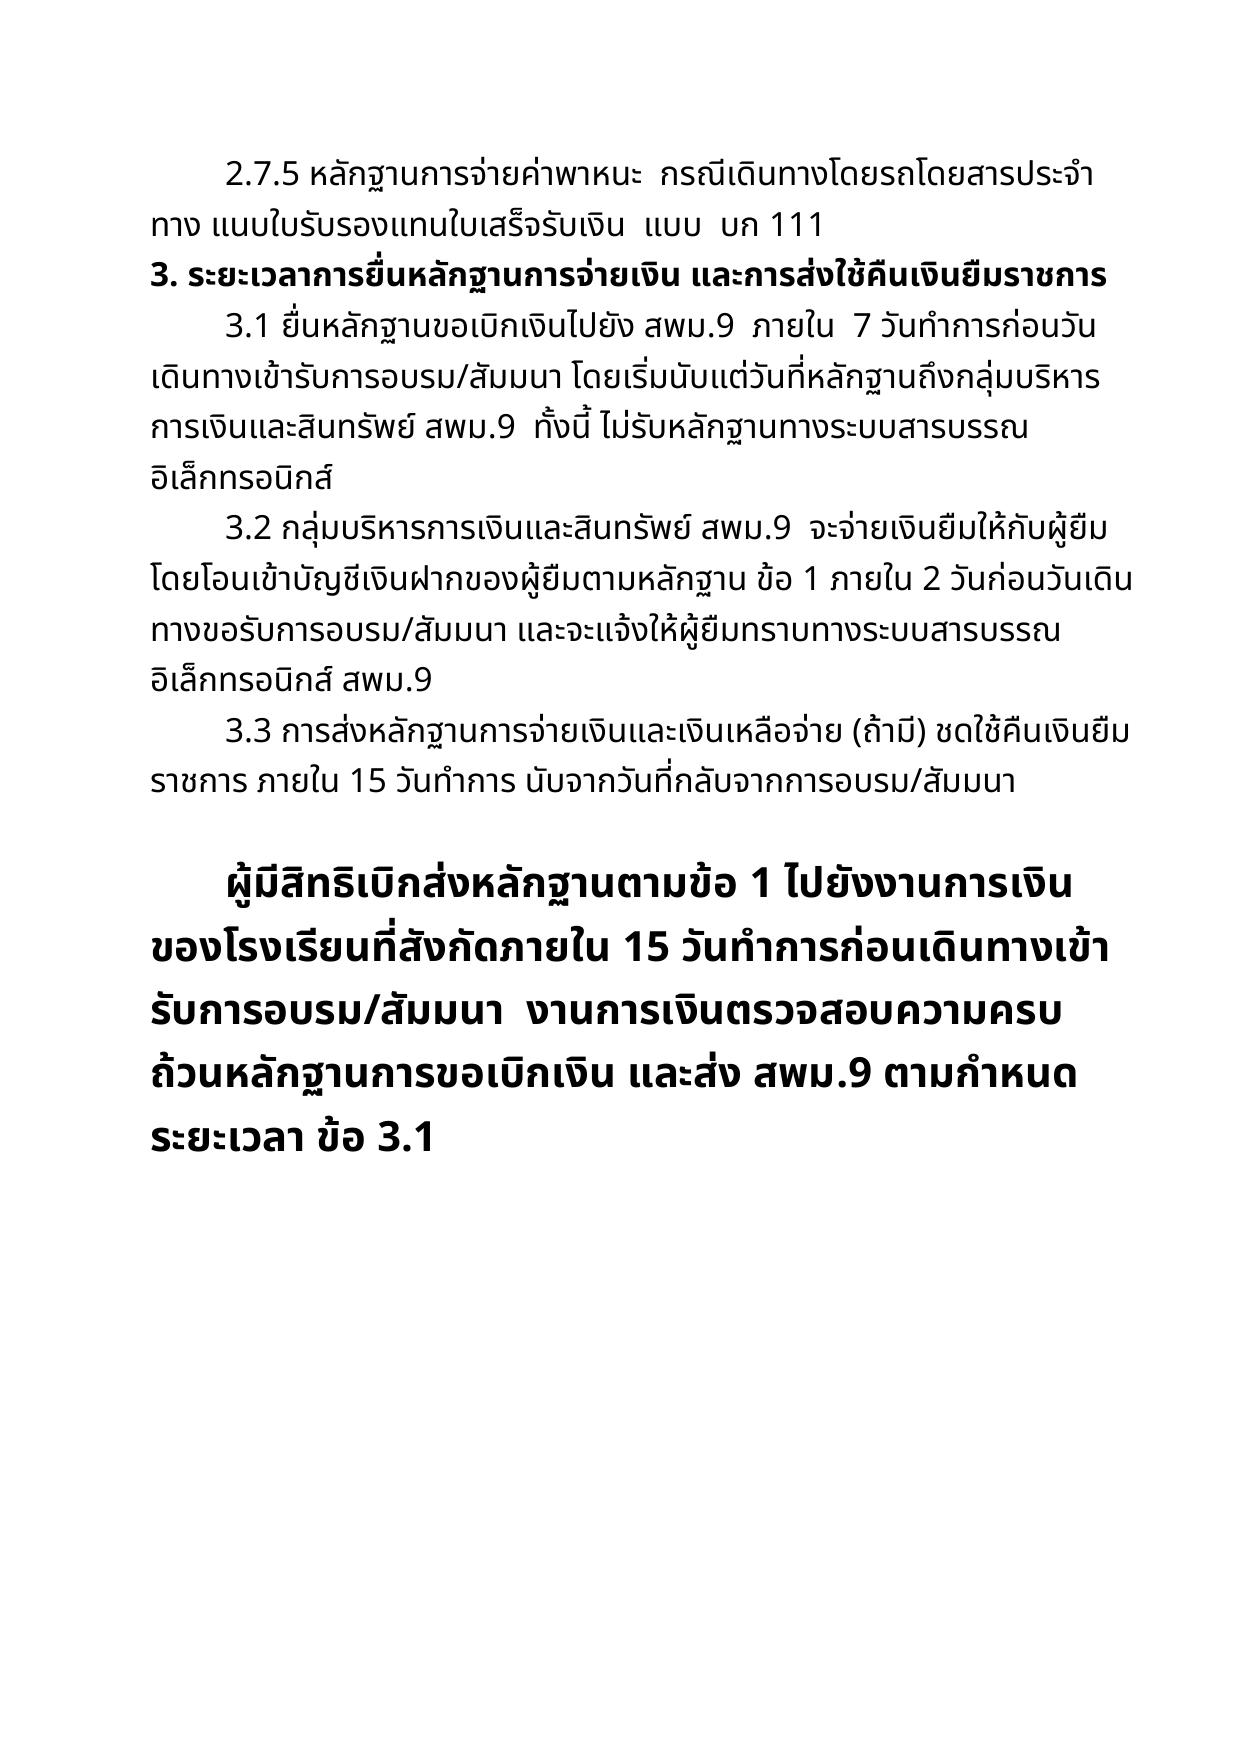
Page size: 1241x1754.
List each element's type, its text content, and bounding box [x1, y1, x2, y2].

text 3.1 ยื่นหลักฐานขอเบิกเงินไปยัง สพม.9 ภายใน 7 วันทำการก่อนวันเดินทางเข้ารับการอบรม/สัมมนา โดยเริ่มนับแต่วันที่หลักฐานถึงกลุ่มบริหารการเงินและสินทรัพย์ สพม.9 ทั้งนี้ ไม่รับหลักฐานทางระบบสารบรรณอิเล็กทรอนิกส์ [150, 302, 1137, 504]
text 3. ระยะเวลาการยื่นหลักฐานการจ่ายเงิน และการส่งใช้คืนเงินยืมราชการ [150, 251, 1137, 302]
text ผู้มีสิทธิเบิกส่งหลักฐานตามข้อ 1 ไปยังงานการเงินของโรงเรียนที่สังกัดภายใน 15 วันทำการก่อนเดินทางเข้ารับการอบรม/สัมมนา งานการเงินตรวจสอบความครบถ้วนหลักฐานการขอเบิกเงิน และส่ง สพม.9 ตามกำหนดระยะเวลา ข้อ 3.1 [150, 853, 1137, 1170]
text 3.3 การส่งหลักฐานการจ่ายเงินและเงินเหลือจ่าย (ถ้ามี) ชดใช้คืนเงินยืมราชการ ภายใน 15 วันทำการ นับจากวันที่กลับจากการอบรม/สัมมนา [150, 707, 1137, 808]
text 3.2 กลุ่มบริหารการเงินและสินทรัพย์ สพม.9 จะจ่ายเงินยืมให้กับผู้ยืมโดยโอนเข้าบัญชีเงินฝากของผู้ยืมตามหลักฐาน ข้อ 1 ภายใน 2 วันก่อนวันเดินทางขอรับการอบรม/สัมมนา และจะแจ้งให้ผู้ยืมทราบทางระบบสารบรรณอิเล็กทรอนิกส์ สพม.9 [150, 504, 1137, 707]
text 2.7.5 หลักฐานการจ่ายค่าพาหนะ กรณีเดินทางโดยรถโดยสารประจำทาง แนบใบรับรองแทนใบเสร็จรับเงิน แบบ บก 111 [150, 150, 1137, 251]
